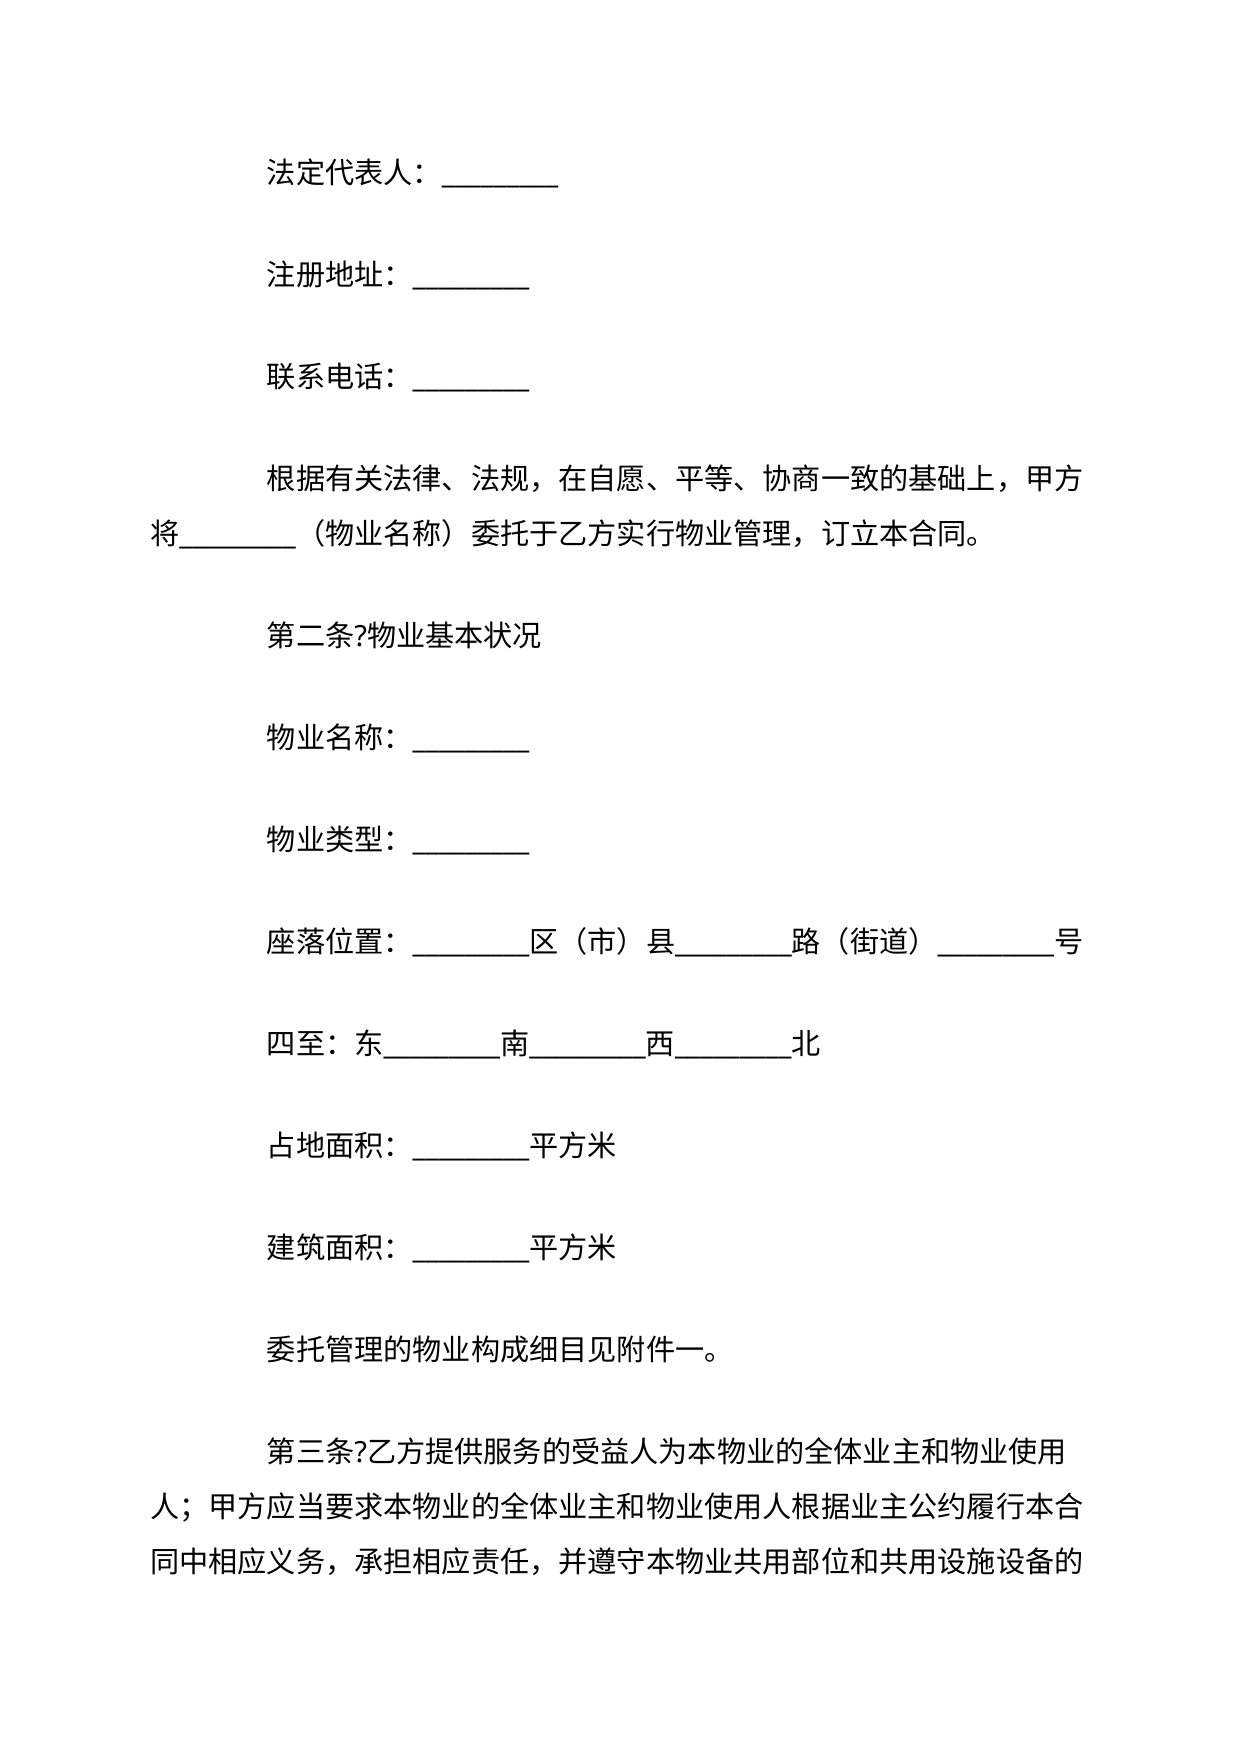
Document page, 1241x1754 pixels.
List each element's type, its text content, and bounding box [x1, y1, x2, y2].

text 法定代表人：_________ [150, 150, 1090, 192]
text 建筑面积：_________平方米 [150, 1225, 1090, 1267]
text 联系电话：_________ [150, 354, 1090, 396]
text 占地面积：_________平方米 [150, 1123, 1090, 1165]
text 座落位置：_________区（市）县_________路（街道）_________号 [150, 919, 1090, 961]
text 物业名称：_________ [150, 715, 1090, 757]
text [150, 1428, 1090, 1581]
text 委托管理的物业构成细目见附件一。 [150, 1327, 1090, 1369]
text 根据有关法律、法规，在自愿、平等、协商一致的基础上，甲方将_________（物业名称）委托于乙方实行物业管理，订立本合同。 [150, 456, 1090, 553]
text 四至：东_________南_________西_________北 [150, 1021, 1090, 1063]
text 注册地址：_________ [150, 252, 1090, 294]
text 第二条?物业基本状况 [150, 613, 1090, 655]
text 物业类型：_________ [150, 817, 1090, 859]
